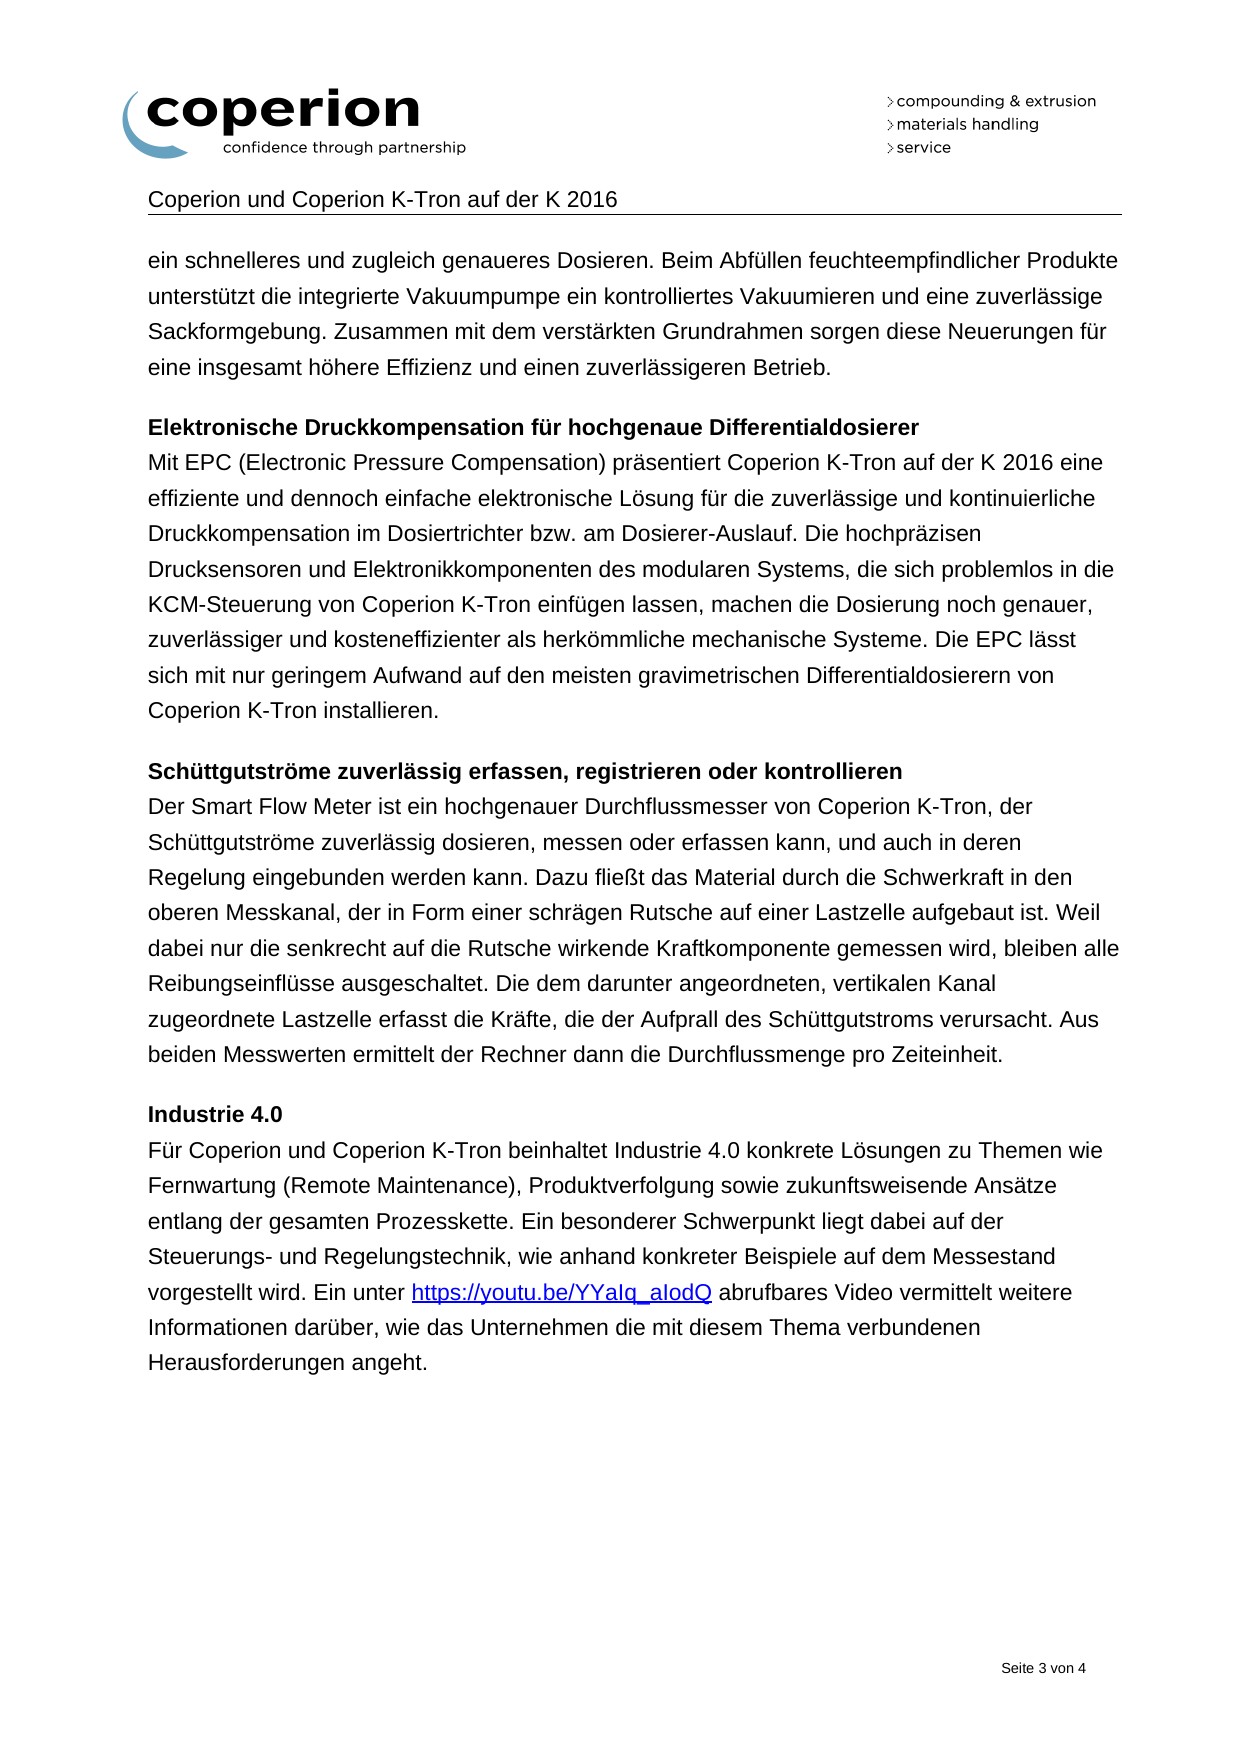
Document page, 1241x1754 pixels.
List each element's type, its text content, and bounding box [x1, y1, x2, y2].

text Elektronische Druckkompensation für hochgenaue Differentialdosierer [148, 407, 1122, 442]
text Mit EPC (Electronic Pressure Compensation) präsentiert Coperion K-Tron auf der K 2016 eine effiziente und dennoch einfache elektronische Lösung für die zuverlässige und kontinuierliche Druckkompensation im Dosiertrichter bzw. am Dosierer-Auslauf. Die hochpräzisen Drucksensoren und Elektronikkomponenten des modularen Systems, die sich problemlos in die KCM-Steuerung von Coperion K-Tron einfügen lassen, machen die Dosierung noch genauer, zuverlässiger und kosteneffizienter als herkömmliche mechanische Systeme. Die EPC lässt sich mit nur geringem Aufwand auf den meisten gravimetrischen Differentialdosierern von Coperion K-Tron installieren. [148, 442, 1122, 726]
text Schüttgutströme zuverlässig erfassen, registrieren oder kontrollieren [148, 751, 1122, 786]
picture [121, 87, 467, 160]
picture [886, 87, 1099, 160]
text Der Smart Flow Meter ist ein hochgenauer Durchflussmesser von Coperion K-Tron, der Schüttgutströme zuverlässig dosieren, messen oder erfassen kann, und auch in deren Regelung eingebunden werden kann. Dazu fließt das Material durch die Schwerkraft in den oberen Messkanal, der in Form einer schrägen Rutsche auf einer Lastzelle aufgebaut ist. Weil dabei nur die senkrecht auf die Rutsche wirkende Kraftkomponente gemessen wird, bleiben alle Reibungseinflüsse ausgeschaltet. Die dem darunter angeordneten, vertikalen Kanal zugeordnete Lastzelle erfasst die Kräfte, die der Aufprall des Schüttgutstroms verursacht. Aus beiden Messwerten ermittelt der Rechner dann die Durchflussmenge pro Zeiteinheit. [148, 786, 1122, 1069]
text Für Coperion und Coperion K-Tron beinhaltet Industrie 4.0 konkrete Lösungen zu Themen wie Fernwartung (Remote Maintenance), Produktverfolgung sowie zukunftsweisende Ansätze entlang der gesamten Prozesskette. Ein besonderer Schwerpunkt liegt dabei auf der Steuerungs- und Regelungstechnik, wie anhand konkreter Beispiele auf dem Messestand vorgestellt wird. Ein unter https://youtu.be/YYaIq_aIodQ abrufbares Video vermittelt weitere Informationen darüber, wie das Unternehmen die mit diesem Thema verbundenen Herausforderungen angeht. [148, 1130, 1122, 1378]
text Industrie 4.0 [148, 1094, 1122, 1130]
